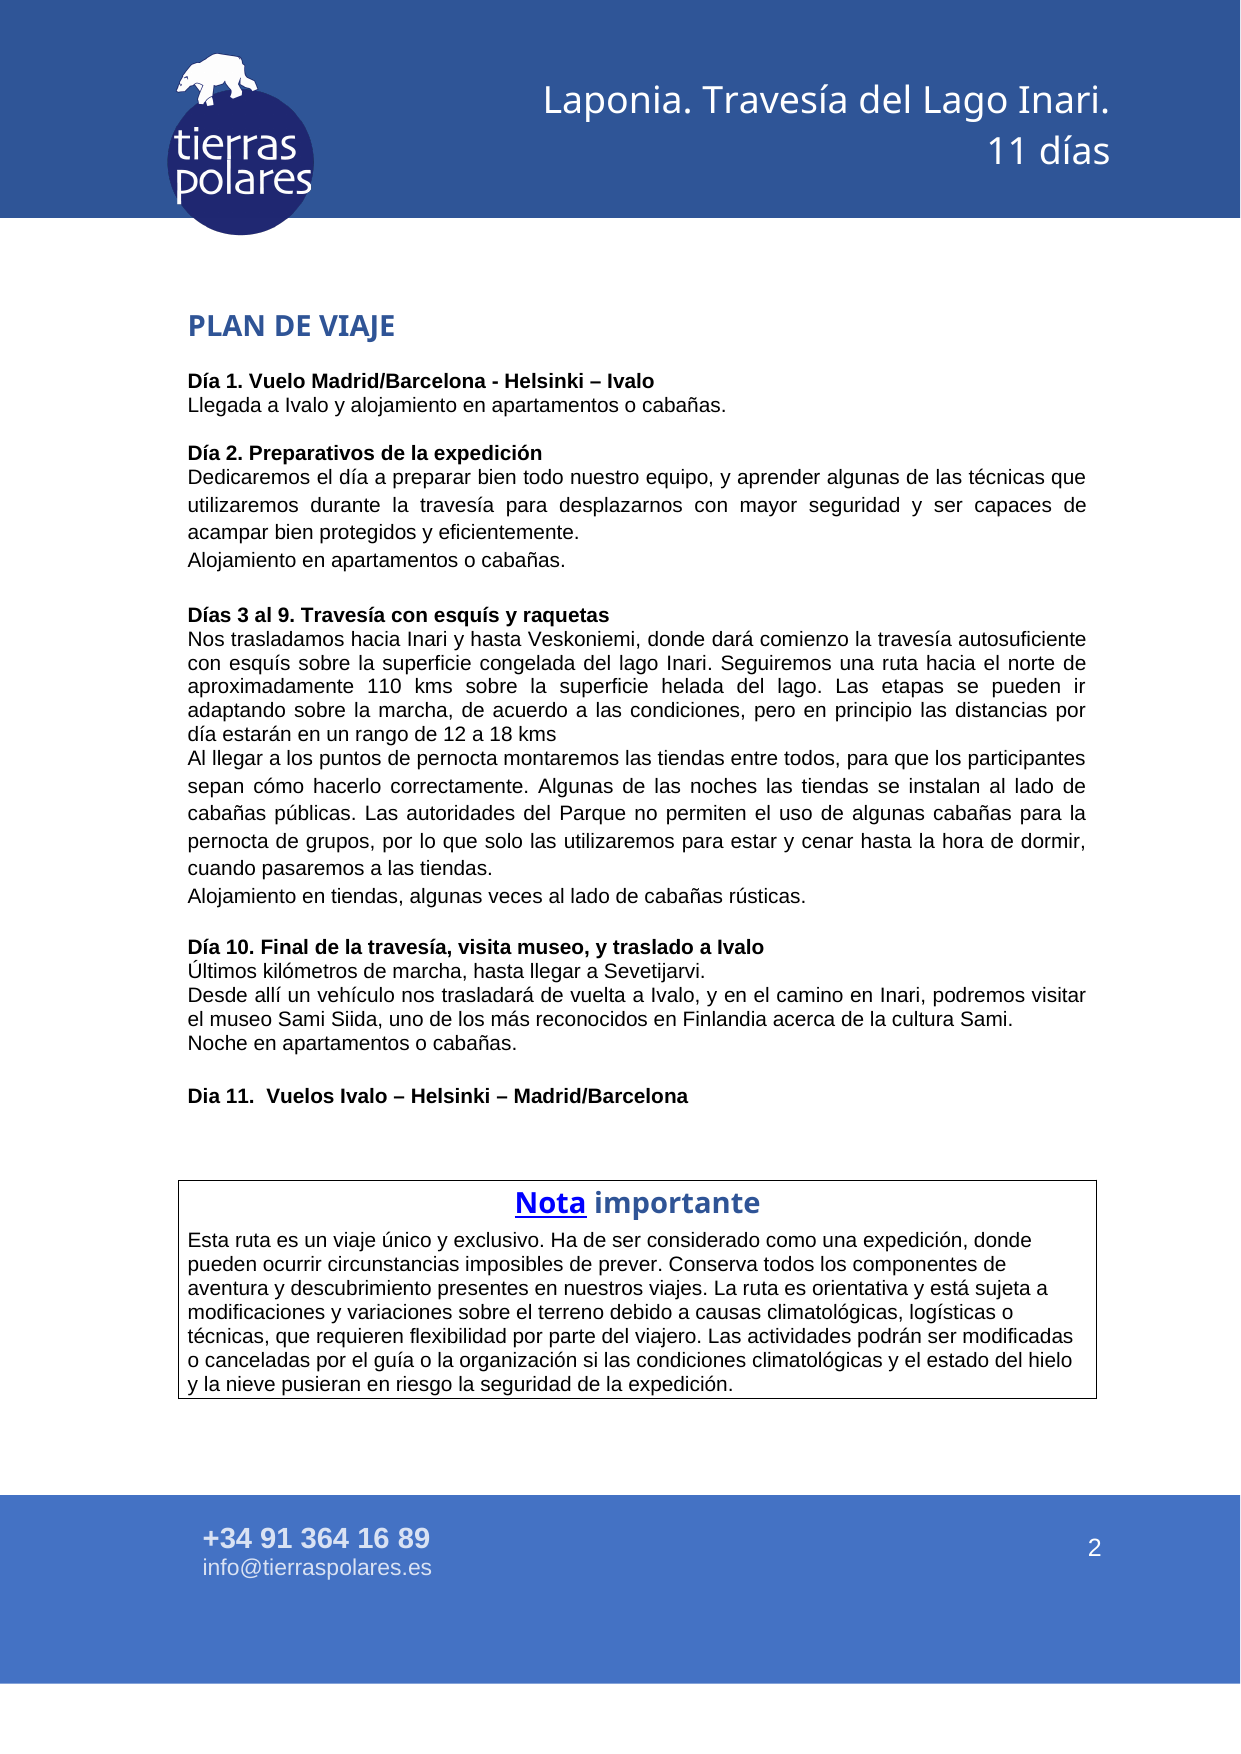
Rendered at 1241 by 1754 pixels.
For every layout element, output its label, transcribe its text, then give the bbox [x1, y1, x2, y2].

text PLAN DE VIAJE [187, 305, 1087, 345]
text Alojamiento en tiendas, algunas veces al lado de cabañas rústicas. [187, 884, 1087, 908]
text Dedicaremos el día a preparar bien todo nuestro equipo, y aprender algunas de las técnicas que utilizaremos durante la travesía para desplazarnos con mayor seguridad y ser capaces de acampar bien protegidos y eficientemente. [187, 465, 1087, 544]
text Desde allí un vehículo nos trasladará de vuelta a Ivalo, y en el camino en Inari, podremos visitar el museo Sami Siida, uno de los más reconocidos en Finlandia acerca de la cultura Sami. [187, 983, 1087, 1031]
text Al llegar a los puntos de pernocta montaremos las tiendas entre todos, para que los participantes sepan cómo hacerlo correctamente. Algunas de las noches las tiendas se instalan al lado de cabañas públicas. Las autoridades del Parque no permiten el uso de algunas cabañas para la pernocta de grupos, por lo que solo las utilizaremos para estar y cenar hasta la hora de dormir, cuando pasaremos a las tiendas. [187, 746, 1087, 880]
text Nos trasladamos hacia Inari y hasta Veskoniemi, donde dará comienzo la travesía autosuficiente con esquís sobre la superficie congelada del lago Inari. Seguiremos una ruta hacia el norte de aproximadamente 110 kms sobre la superficie helada del lago. Las etapas se pueden ir adaptando sobre la marcha, de acuerdo a las condiciones, pero en principio las distancias por día estarán en un rango de 12 a 18 kms [187, 626, 1087, 746]
text Día 1. Vuelo Madrid/Barcelona - Helsinki – Ivalo [187, 369, 1087, 393]
text Dia 11. Vuelos Ivalo – Helsinki – Madrid/Barcelona [187, 1084, 1087, 1108]
text Nota importante [179, 1181, 1096, 1222]
picture [150, 30, 328, 255]
text Días 3 al 9. Travesía con esquís y raquetas [187, 602, 1087, 626]
text Día 10. Final de la travesía, visita museo, y traslado a Ivalo [187, 935, 1087, 959]
text Alojamiento en apartamentos o cabañas. [187, 547, 1087, 571]
text Esta ruta es un viaje único y exclusivo. Ha de ser considerado como una expedición, donde pueden ocurrir circunstancias imposibles de prever. Conserva todos los componentes de aventura y descubrimiento presentes en nuestros viajes. La ruta es orientativa y está sujeta a modificaciones y variaciones sobre el terreno debido a causas climatológicas, logísticas o técnicas, que requieren flexibilidad por parte del viajero. Las actividades podrán ser modificadas o canceladas por el guía o la organización si las condiciones climatológicas y el estado del hielo y la nieve pusieran en riesgo la seguridad de la expedición. [179, 1225, 1096, 1398]
text Llegada a Ivalo y alojamiento en apartamentos o cabañas. [187, 393, 1087, 417]
text Noche en apartamentos o cabañas. [187, 1031, 1087, 1055]
text Últimos kilómetros de marcha, hasta llegar a Sevetijarvi. [187, 959, 1087, 983]
text Día 2. Preparativos de la expedición [187, 441, 1087, 465]
